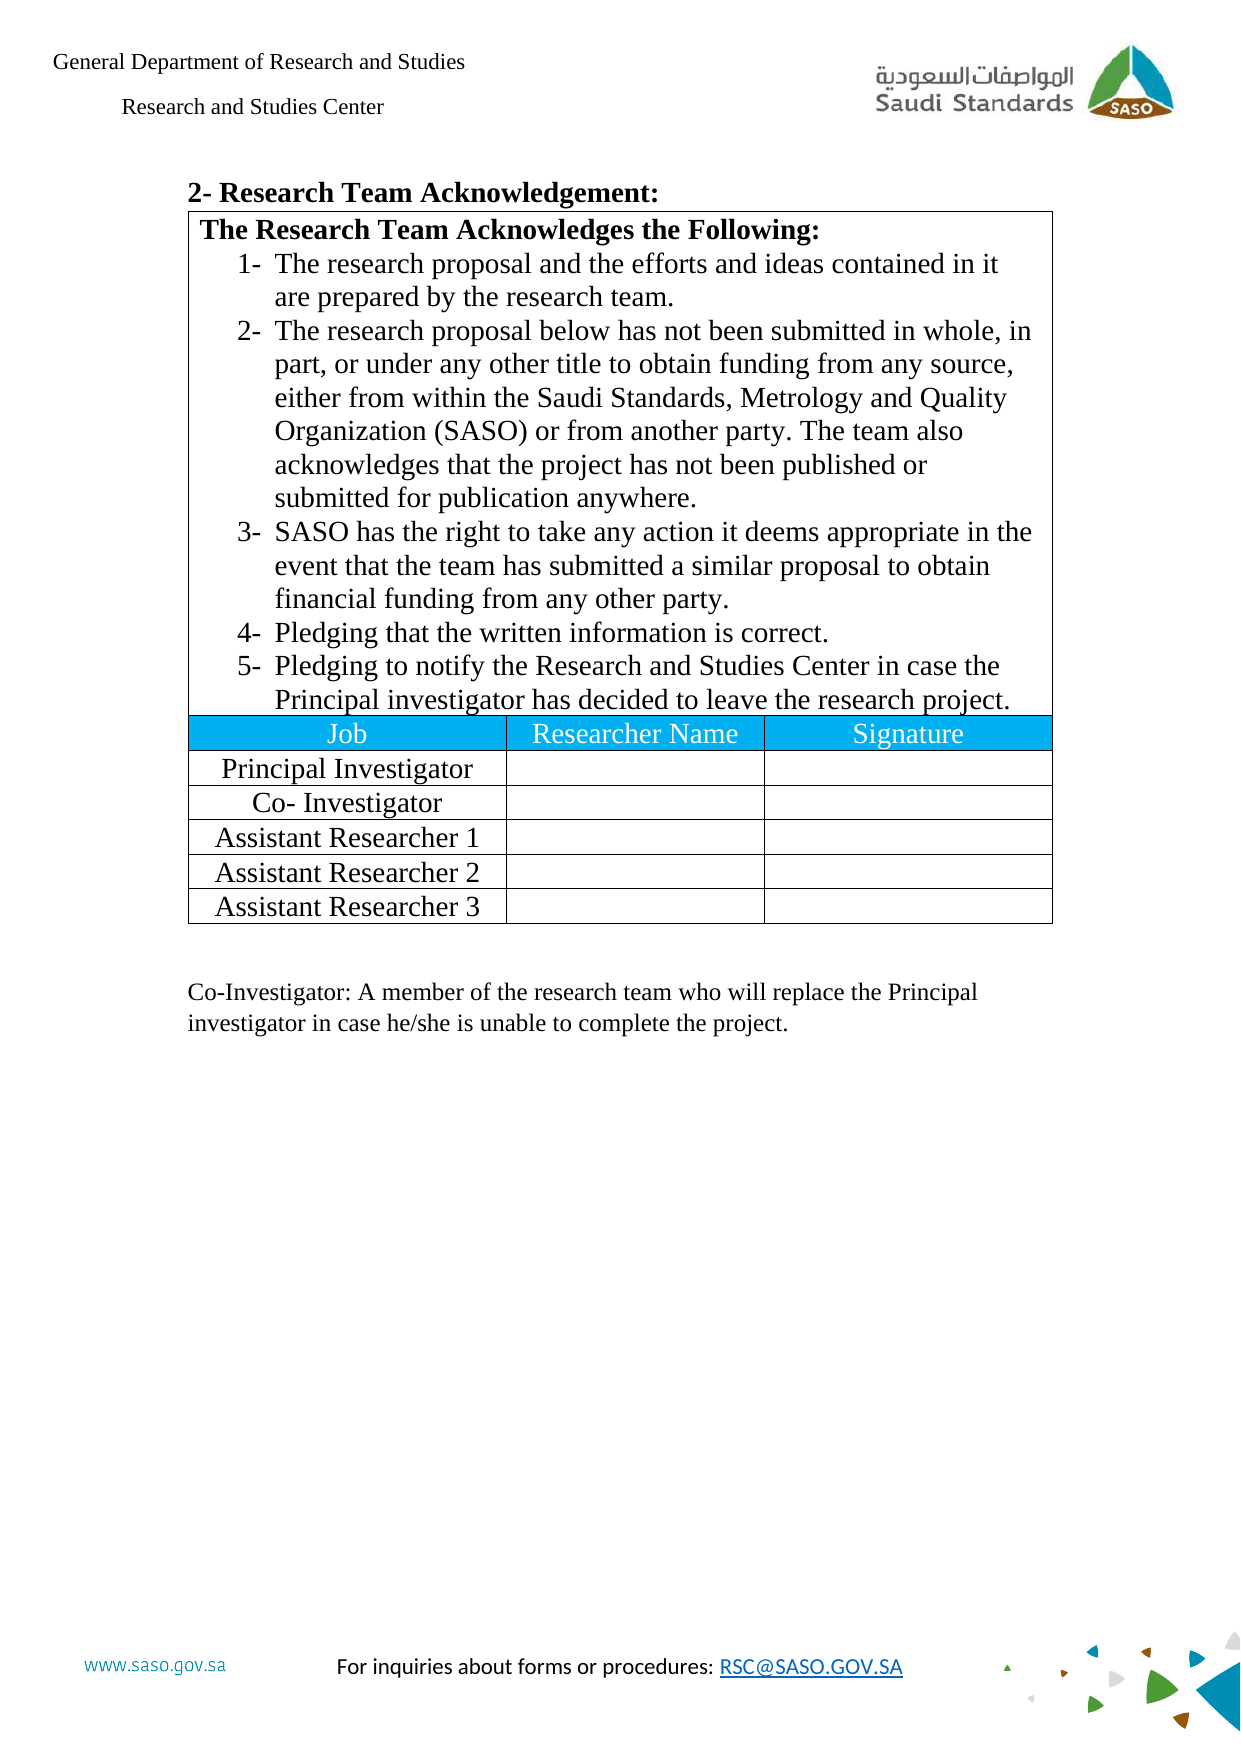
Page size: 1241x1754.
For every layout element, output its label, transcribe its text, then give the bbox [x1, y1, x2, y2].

table_cell [507, 751, 764, 784]
table_header The Research Team Acknowledges the Following: The research proposal and the efforts and ideas contained in it are prepared by the research team. The research proposal below has not been submitted in whole, in part, or under any other title to obtain funding from any source, either from within the Saudi Standards, Metrology and Quality Organization (SASO) or from another party. The team also acknowledges that the project has not been published or submitted for publication anywhere. SASO has the right to take any action it deems appropriate in the event that the team has submitted a similar proposal to obtain financial funding from any other party. Pledging that the written information is correct. Pledging to notify the Research and Studies Center in case the Principal investigator has decided to leave the research project. [189, 212, 1052, 715]
table_cell [765, 751, 1052, 784]
table_cell [765, 786, 1052, 819]
table_cell Assistant Researcher 3 [189, 889, 506, 923]
table_cell [507, 786, 764, 819]
table_cell [507, 889, 764, 923]
subtitle 2- Research Team Acknowledgement: [187, 175, 1053, 208]
table_cell Researcher Name [507, 716, 764, 750]
picture [78, 1648, 237, 1684]
table_cell [507, 820, 764, 854]
table_cell Assistant Researcher 2 [189, 855, 506, 888]
table_cell [765, 820, 1052, 854]
table_cell [765, 855, 1052, 888]
table_cell [507, 855, 764, 888]
text Co-Investigator: A member of the research team who will replace the Principal investigator in case he/she is unable to complete the project. [187, 977, 1053, 1036]
table_cell Principal Investigator [189, 751, 506, 784]
table_cell Assistant Researcher 1 [189, 820, 506, 854]
table_cell Signature [765, 716, 1052, 750]
table_cell Job [189, 716, 506, 750]
picture [983, 1619, 1241, 1739]
table_cell Co- Investigator [189, 786, 506, 819]
table_cell [765, 889, 1052, 923]
